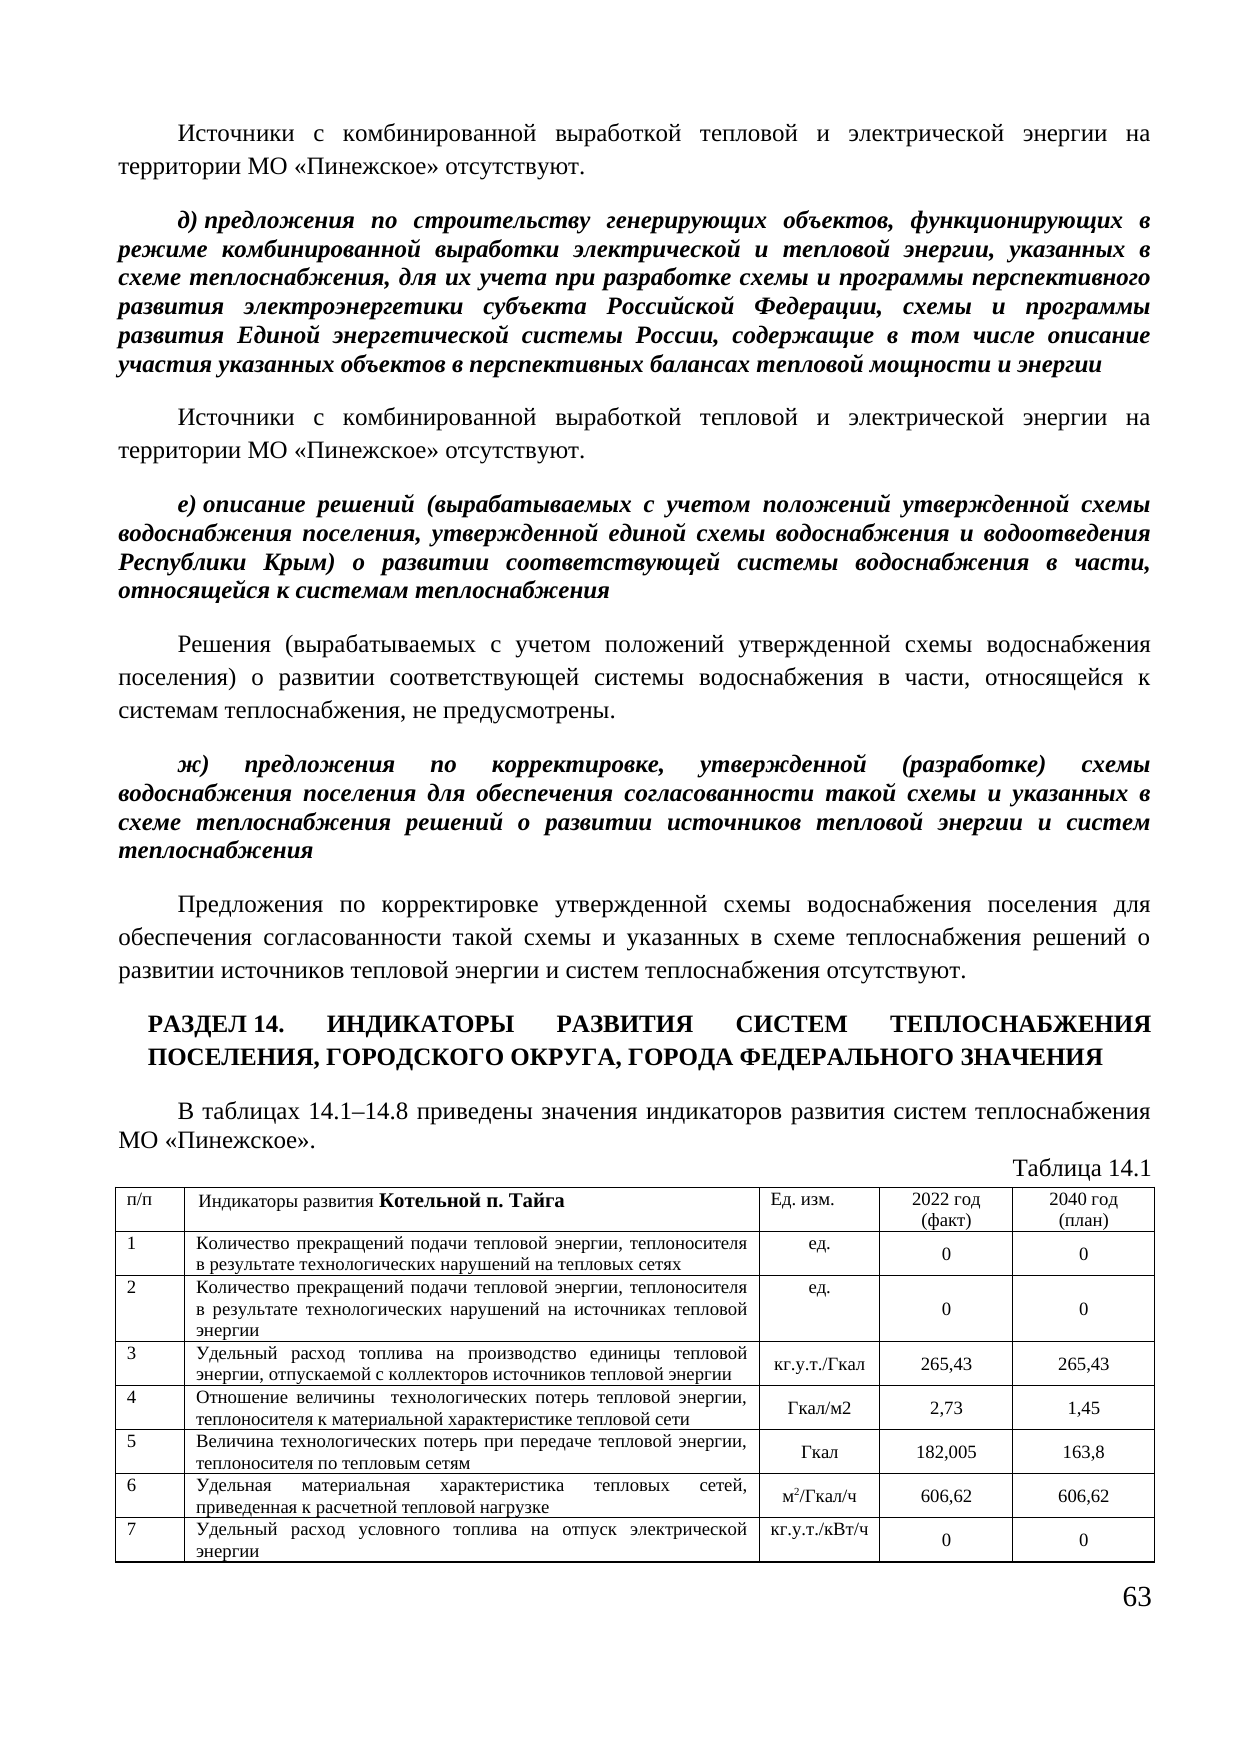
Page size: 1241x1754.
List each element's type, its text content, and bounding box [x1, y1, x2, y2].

text Предложения по корректировке утвержденной схемы водоснабжения поселения для обеспечения согласованности такой схемы и указанных в схеме теплоснабжения решений о развитии источников тепловой энергии и систем теплоснабжения отсутствуют. [118, 889, 1152, 984]
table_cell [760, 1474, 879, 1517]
text РАЗДЕЛ 14. ИНДИКАТОРЫ РАЗВИТИЯ СИСТЕМ ТЕПЛОСНАБЖЕНИЯ ПОСЕЛЕНИЯ, ГОРОДСКОГО ОКРУГА, ГОРОДА ФЕДЕРАЛЬНОГО ЗНАЧЕНИЯ [148, 1009, 1152, 1071]
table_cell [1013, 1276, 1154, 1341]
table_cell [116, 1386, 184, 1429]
text Источники с комбинированной выработкой тепловой и электрической энергии на территории МО «Пинежское» отсутствуют. [118, 118, 1152, 180]
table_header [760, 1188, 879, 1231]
text Таблица 14.1 [118, 1153, 1152, 1182]
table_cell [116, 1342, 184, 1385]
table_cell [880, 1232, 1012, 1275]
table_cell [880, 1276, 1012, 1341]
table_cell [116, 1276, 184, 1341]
text В таблицах 14.1–14.8 приведены значения индикаторов развития систем теплоснабжения МО «Пинежское». [118, 1096, 1152, 1153]
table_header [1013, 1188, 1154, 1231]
text Решения (вырабатываемых с учетом положений утвержденной схемы водоснабжения поселения) о развитии соответствующей системы водоснабжения в части, относящейся к системам теплоснабжения, не предусмотрены. [118, 629, 1152, 724]
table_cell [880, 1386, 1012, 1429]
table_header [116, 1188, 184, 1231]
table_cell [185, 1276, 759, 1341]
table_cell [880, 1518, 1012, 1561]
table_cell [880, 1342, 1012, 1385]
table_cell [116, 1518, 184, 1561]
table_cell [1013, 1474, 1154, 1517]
text Источники с комбинированной выработкой тепловой и электрической энергии на территории МО «Пинежское» отсутствуют. [118, 402, 1152, 464]
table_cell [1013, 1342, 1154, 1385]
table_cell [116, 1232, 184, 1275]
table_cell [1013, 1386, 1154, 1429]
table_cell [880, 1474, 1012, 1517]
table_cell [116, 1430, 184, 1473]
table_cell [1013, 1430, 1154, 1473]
subtitle ж) предложения по корректировке, утвержденной (разработке) схемы водоснабжения поселения для обеспечения согласованности такой схемы и указанных в схеме теплоснабжения решений о развитии источников тепловой энергии и систем теплоснабжения [118, 749, 1152, 864]
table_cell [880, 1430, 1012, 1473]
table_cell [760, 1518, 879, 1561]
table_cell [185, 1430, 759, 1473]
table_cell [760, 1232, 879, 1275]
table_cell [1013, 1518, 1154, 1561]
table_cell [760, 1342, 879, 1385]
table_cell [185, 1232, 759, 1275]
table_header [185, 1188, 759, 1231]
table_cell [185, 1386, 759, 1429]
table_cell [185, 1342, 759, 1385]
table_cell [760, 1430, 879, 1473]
subtitle д) предложения по строительству генерирующих объектов, функционирующих в режиме комбинированной выработки электрической и тепловой энергии, указанных в схеме теплоснабжения, для их учета при разработке схемы и программы перспективного развития электроэнергетики субъекта Российской Федерации, схемы и программы развития Единой энергетической системы России, содержащие в том числе описание участия указанных объектов в перспективных балансах тепловой мощности и энергии [118, 205, 1152, 377]
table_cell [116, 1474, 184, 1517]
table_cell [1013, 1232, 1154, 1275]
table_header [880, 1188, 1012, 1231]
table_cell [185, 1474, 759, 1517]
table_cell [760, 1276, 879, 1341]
subtitle е) описание решений (вырабатываемых с учетом положений утвержденной схемы водоснабжения поселения, утвержденной единой схемы водоснабжения и водоотведения Республики Крым) о развитии соответствующей системы водоснабжения в части, относящейся к системам теплоснабжения [118, 489, 1152, 604]
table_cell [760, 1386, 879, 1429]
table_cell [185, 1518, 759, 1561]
